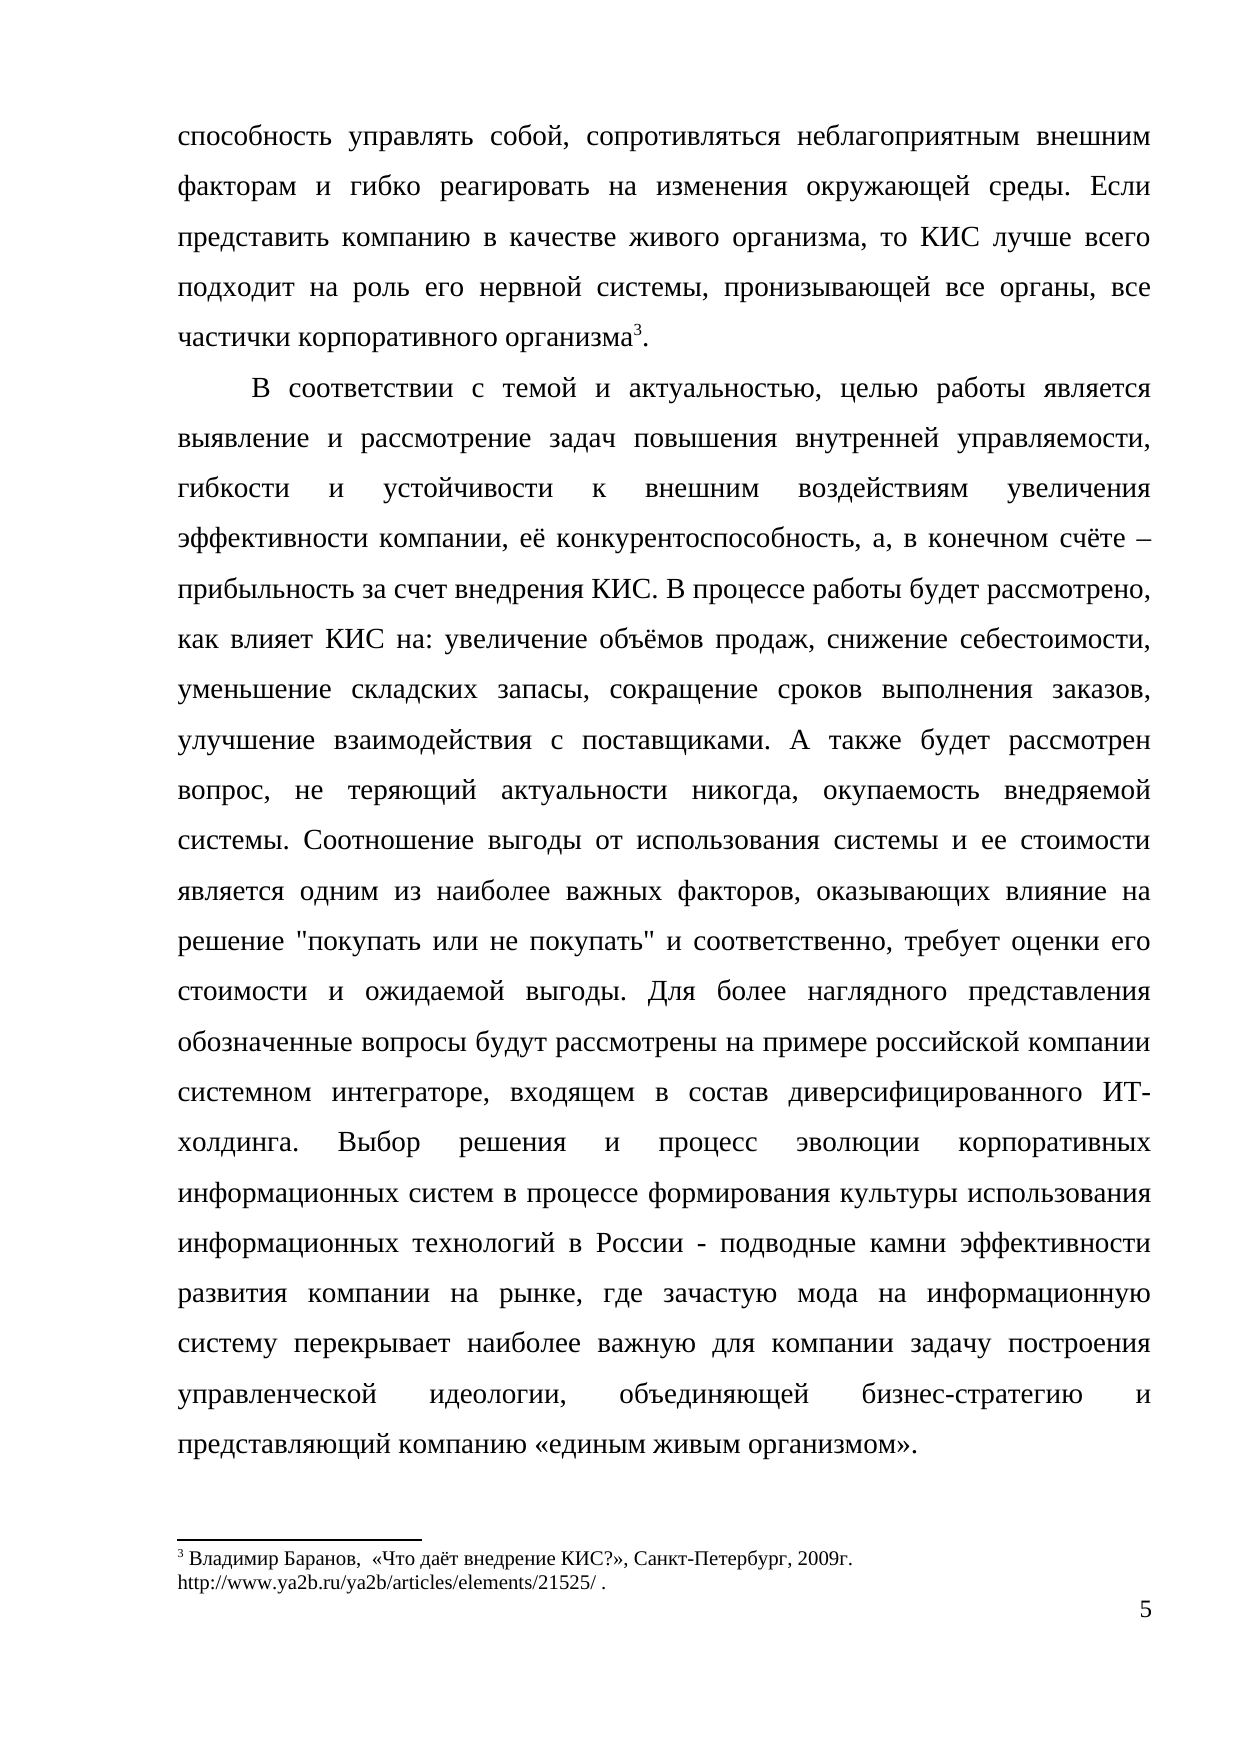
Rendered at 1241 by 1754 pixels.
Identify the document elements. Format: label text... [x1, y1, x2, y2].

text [177, 118, 1152, 353]
text В соответствии с темой и актуальностью, целью работы является выявление и рассмотрение задач повышения внутренней управляемости, гибкости и устойчивости к внешним воздействиям увеличения эффективности компании, её конкурентоспособность, а, в конечном счёте – прибыльность за счет внедрения КИС. В процессе работы будет рассмотрено, как влияет КИС на: увеличение объёмов продаж, снижение себестоимости, уменьшение складских запасы, сокращение сроков выполнения заказов, улучшение взаимодействия с поставщиками. А также будет рассмотрен вопрос, не теряющий актуальности никогда, окупаемость внедряемой системы. Соотношение выгоды от использования системы и ее стоимости является одним из наиболее важных факторов, оказывающих влияние на решение "покупать или не покупать" и соответственно, требует оценки его стоимости и ожидаемой выгоды. Для более наглядного представления обозначенные вопросы будут рассмотрены на примере российской компании системном интеграторе, входящем в состав диверсифицированного ИТ-холдинга. Выбор решения и процесс эволюции корпоративных информационных систем в процессе формирования культуры использования информационных технологий в России - подводные камни эффективности развития компании на рынке, где зачастую мода на информационную систему перекрывает наиболее важную для компании задачу построения управленческой идеологии, объединяющей бизнес-стратегию и представляющий компанию «единым живым организмом». [177, 370, 1152, 1460]
